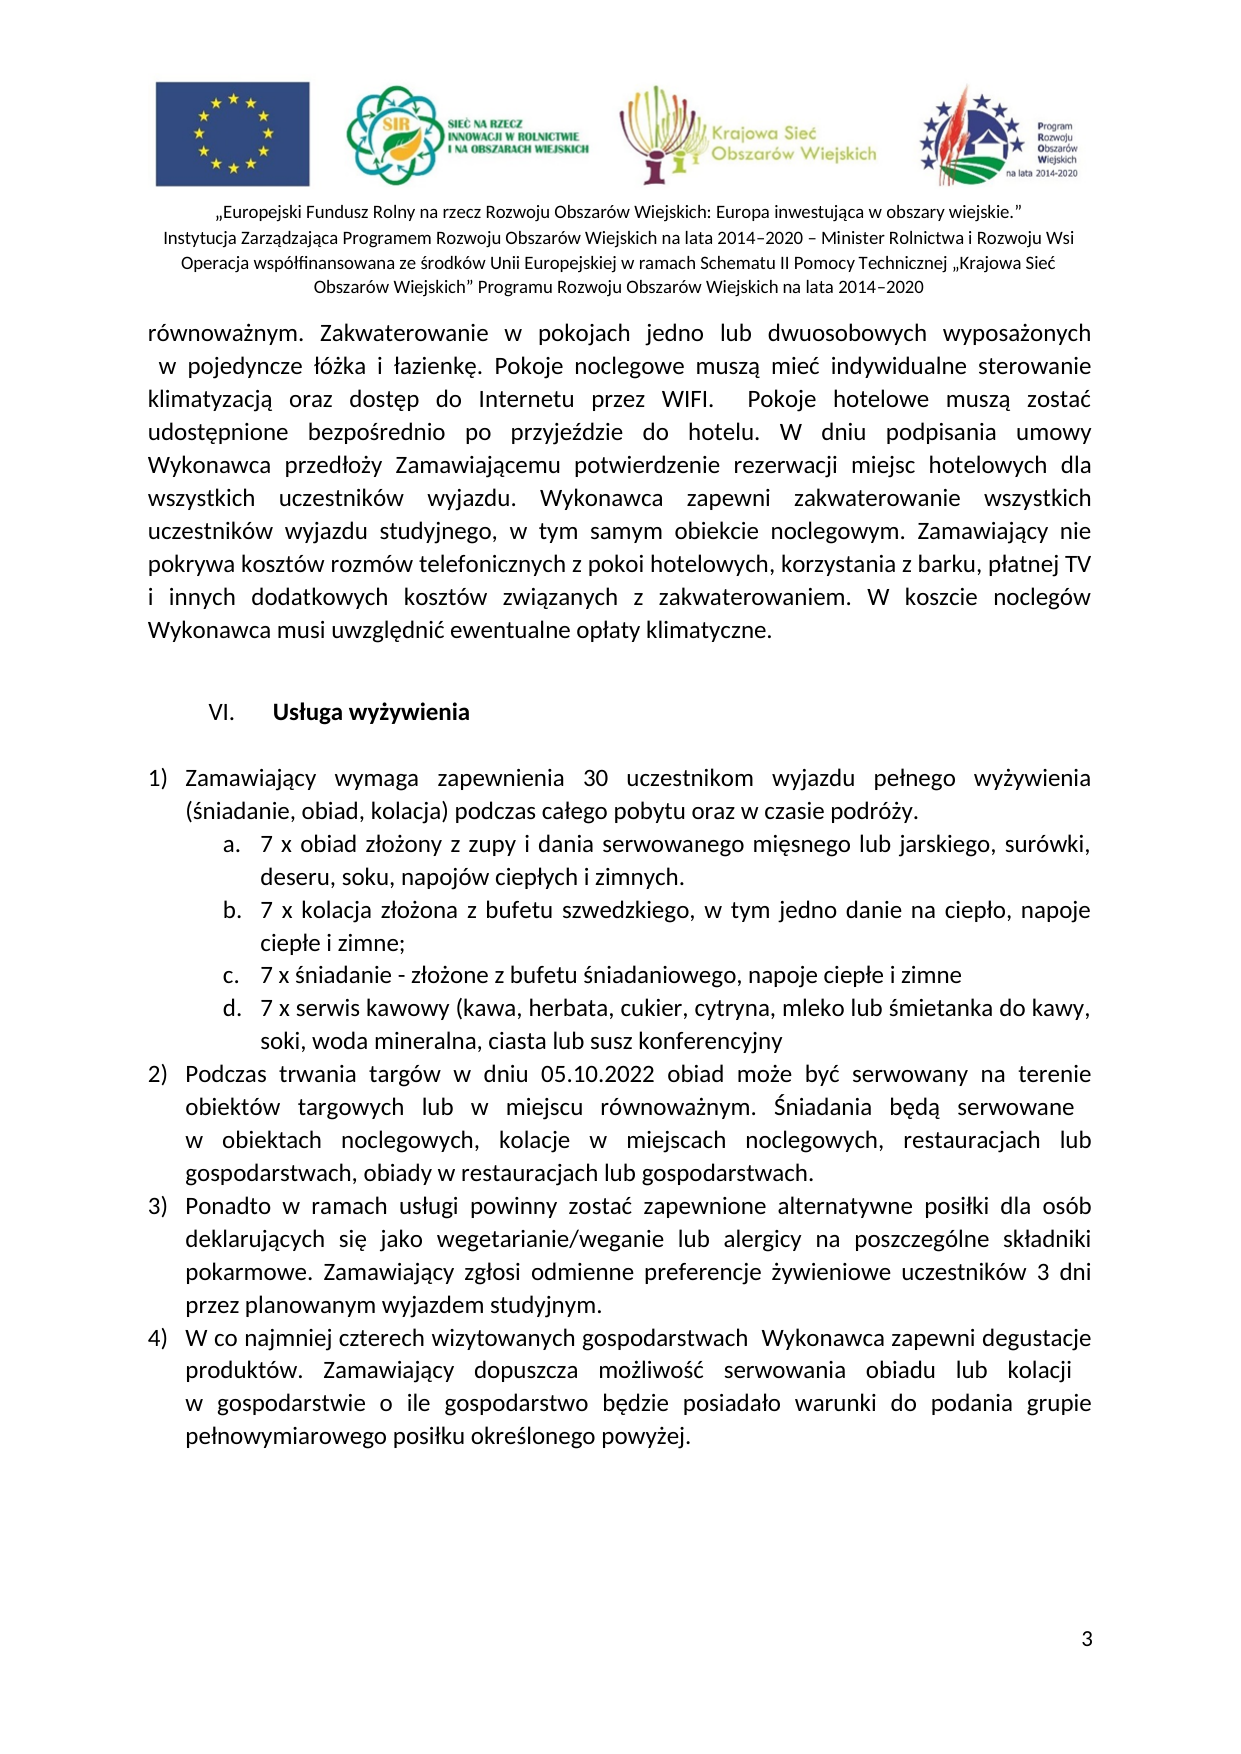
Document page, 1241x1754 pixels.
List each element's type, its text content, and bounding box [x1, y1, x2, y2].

list 7 x obiad złożony z zupy i dania serwowanego mięsnego lub jarskiego, surówki, deseru, soku, napojów ciepłych i zimnych. [223, 828, 1093, 891]
list Zamawiający wymaga zapewnienia 30 uczestnikom wyjazdu pełnego wyżywienia (śniadanie, obiad, kolacja) podczas całego pobytu oraz w czasie podróży. [148, 762, 1093, 826]
list Ponadto w ramach usługi powinny zostać zapewnione alternatywne posiłki dla osób deklarujących się jako wegetarianie/weganie lub alergicy na poszczególne składniki pokarmowe. Zamawiający zgłosi odmienne preferencje żywieniowe uczestników 3 dni przez planowanym wyjazdem studyjnym. [148, 1190, 1093, 1319]
picture [147, 73, 1093, 199]
list Podczas trwania targów w dniu 05.10.2022 obiad może być serwowany na terenie obiektów targowych lub w miejscu równoważnym. Śniadania będą serwowane w obiektach noclegowych, kolacje w miejscach noclegowych, restauracjach lub gospodarstwach, obiady w restauracjach lub gospodarstwach. [148, 1058, 1093, 1188]
list Usługa wyżywienia [235, 696, 1093, 727]
list 7 x śniadanie - złożone z bufetu śniadaniowego, napoje ciepłe i zimne [223, 959, 1093, 990]
list 7 x kolacja złożona z bufetu szwedzkiego, w tym jedno danie na ciepło, napoje ciepłe i zimne; [223, 894, 1093, 957]
list W co najmniej czterech wizytowanych gospodarstwach Wykonawca zapewni degustacje produktów. Zamawiający dopuszcza możliwość serwowania obiadu lub kolacji w gospodarstwie o ile gospodarstwo będzie posiadało warunki do podania grupie pełnowymiarowego posiłku określonego powyżej. [148, 1322, 1093, 1451]
list 7 x serwis kawowy (kawa, herbata, cukier, cytryna, mleko lub śmietanka do kawy, soki, woda mineralna, ciasta lub susz konferencyjny [223, 992, 1093, 1056]
